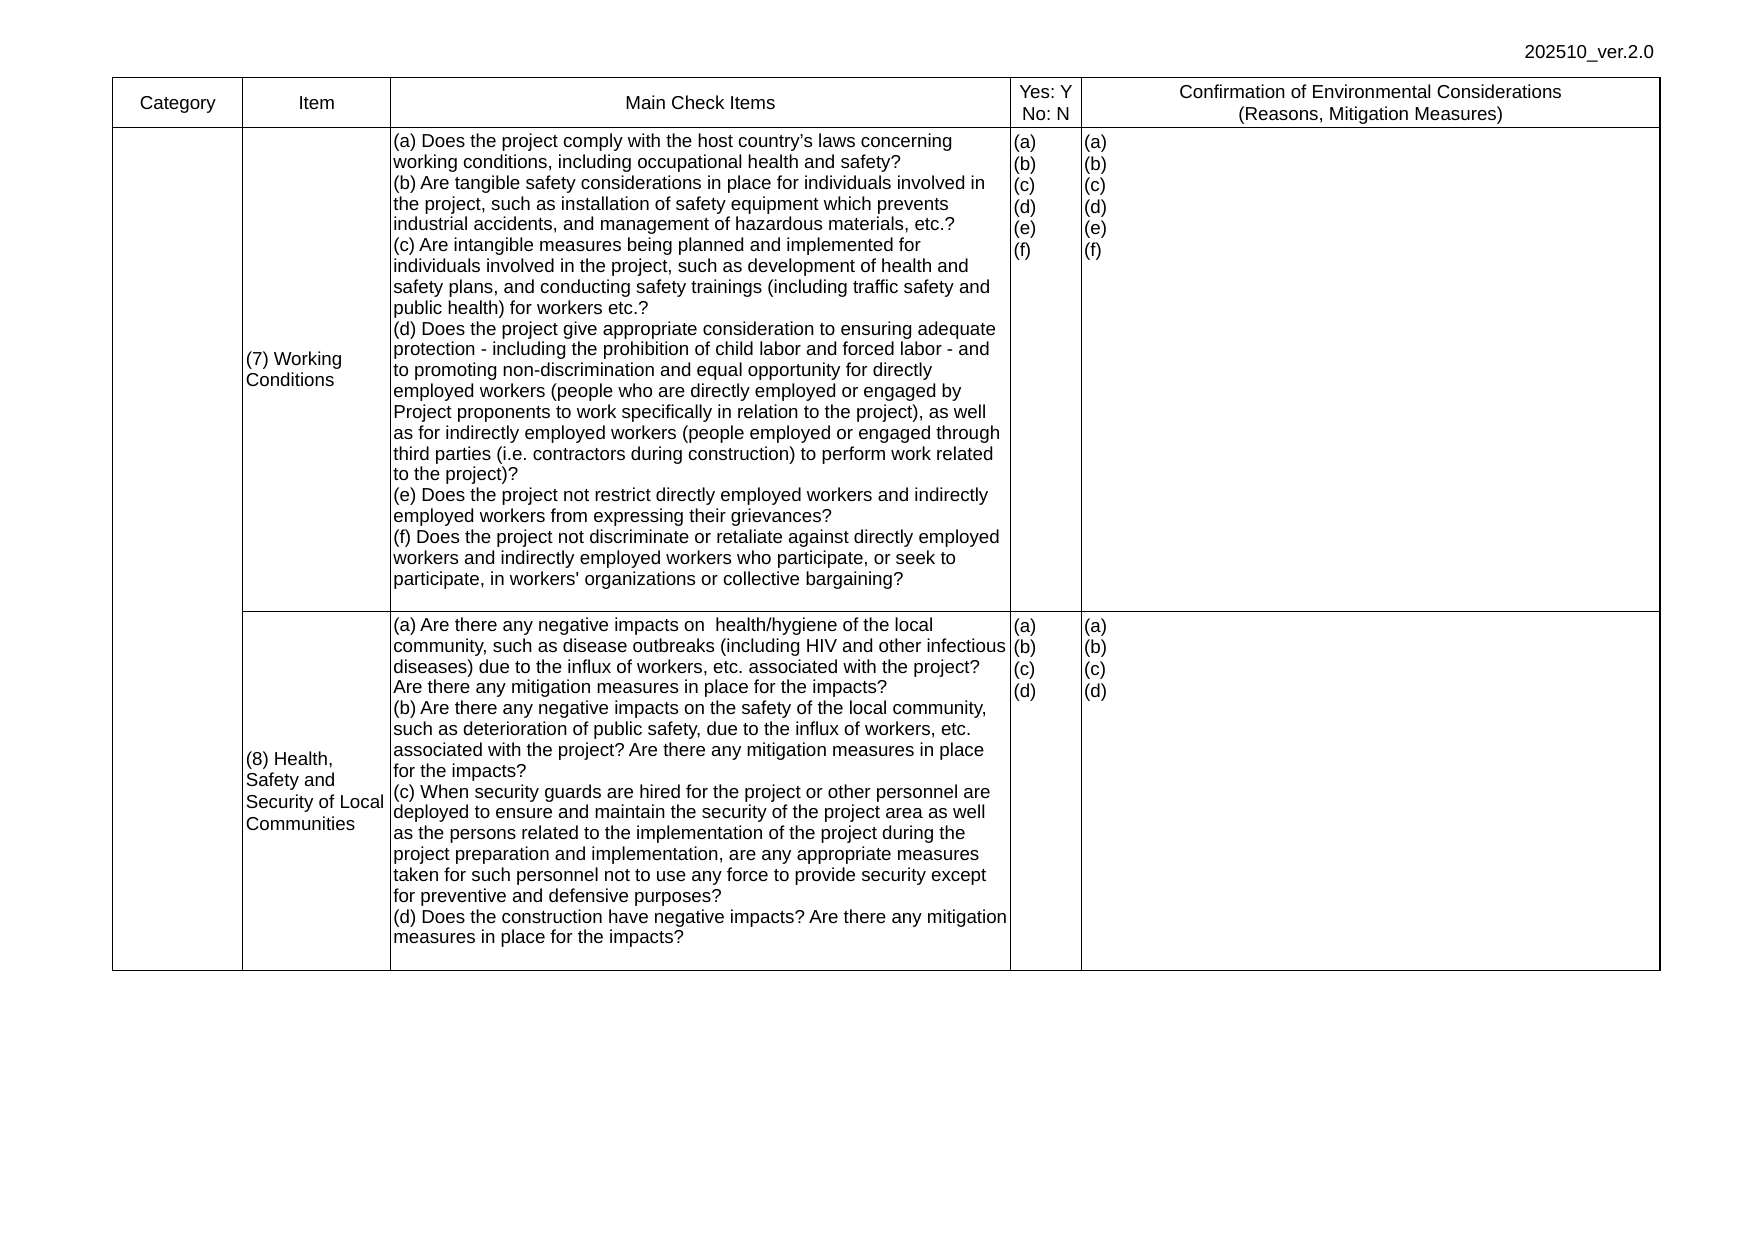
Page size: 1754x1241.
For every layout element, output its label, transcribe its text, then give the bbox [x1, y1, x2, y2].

table_header Category [113, 78, 242, 127]
table_cell (8) Health, Safety and Security of Local Communities [243, 612, 390, 970]
table_header Main Check Items [391, 78, 1010, 127]
table_header Item [243, 78, 390, 127]
table_header Confirmation of Environmental Considerations (Reasons, Mitigation Measures) [1082, 78, 1659, 127]
table_cell (7) Working Conditions [243, 128, 390, 611]
table_cell (a) (b) (c) (d) (e) (f) [1082, 128, 1659, 611]
table_cell (a) Does the project comply with the host country’s laws concerning working conditions, including occupational health and safety? (b) Are tangible safety considerations in place for individuals involved in the project, such as installation of safety equipment which prevents industrial accidents, and management of hazardous materials, etc.? (c) Are intangible measures being planned and implemented for individuals involved in the project, such as development of health and safety plans, and conducting safety trainings (including traffic safety and public health) for workers etc.? (d) Does the project give appropriate consideration to ensuring adequate protection - including the prohibition of child labor and forced labor - and to promoting non-discrimination and equal opportunity for directly employed workers (people who are directly employed or engaged by Project proponents to work specifically in relation to the project), as well as for indirectly employed workers (people employed or engaged through third parties (i.e. contractors during construction) to perform work related to the project)? (e) Does the project not restrict directly employed workers and indirectly employed workers from expressing their grievances? (f) Does the project not discriminate or retaliate against directly employed workers and indirectly employed workers who participate, or seek to participate, in workers' organizations or collective bargaining? [391, 128, 1010, 611]
table_cell (a) (b) (c) (d) [1011, 612, 1081, 970]
table_cell (a) Are there any negative impacts on health/hygiene of the local community, such as disease outbreaks (including HIV and other infectious diseases) due to the influx of workers, etc. associated with the project? Are there any mitigation measures in place for the impacts? (b) Are there any negative impacts on the safety of the local community, such as deterioration of public safety, due to the influx of workers, etc. associated with the project? Are there any mitigation measures in place for the impacts? (c) When security guards are hired for the project or other personnel are deployed to ensure and maintain the security of the project area as well as the persons related to the implementation of the project during the project preparation and implementation, are any appropriate measures taken for such personnel not to use any force to provide security except for preventive and defensive purposes? (d) Does the construction have negative impacts? Are there any mitigation measures in place for the impacts? [391, 612, 1010, 970]
table_cell (a) (b) (c) (d) (e) (f) [1011, 128, 1081, 611]
table_cell (a) (b) (c) (d) [1082, 612, 1659, 970]
table_header Yes: Y No: N [1011, 78, 1081, 127]
